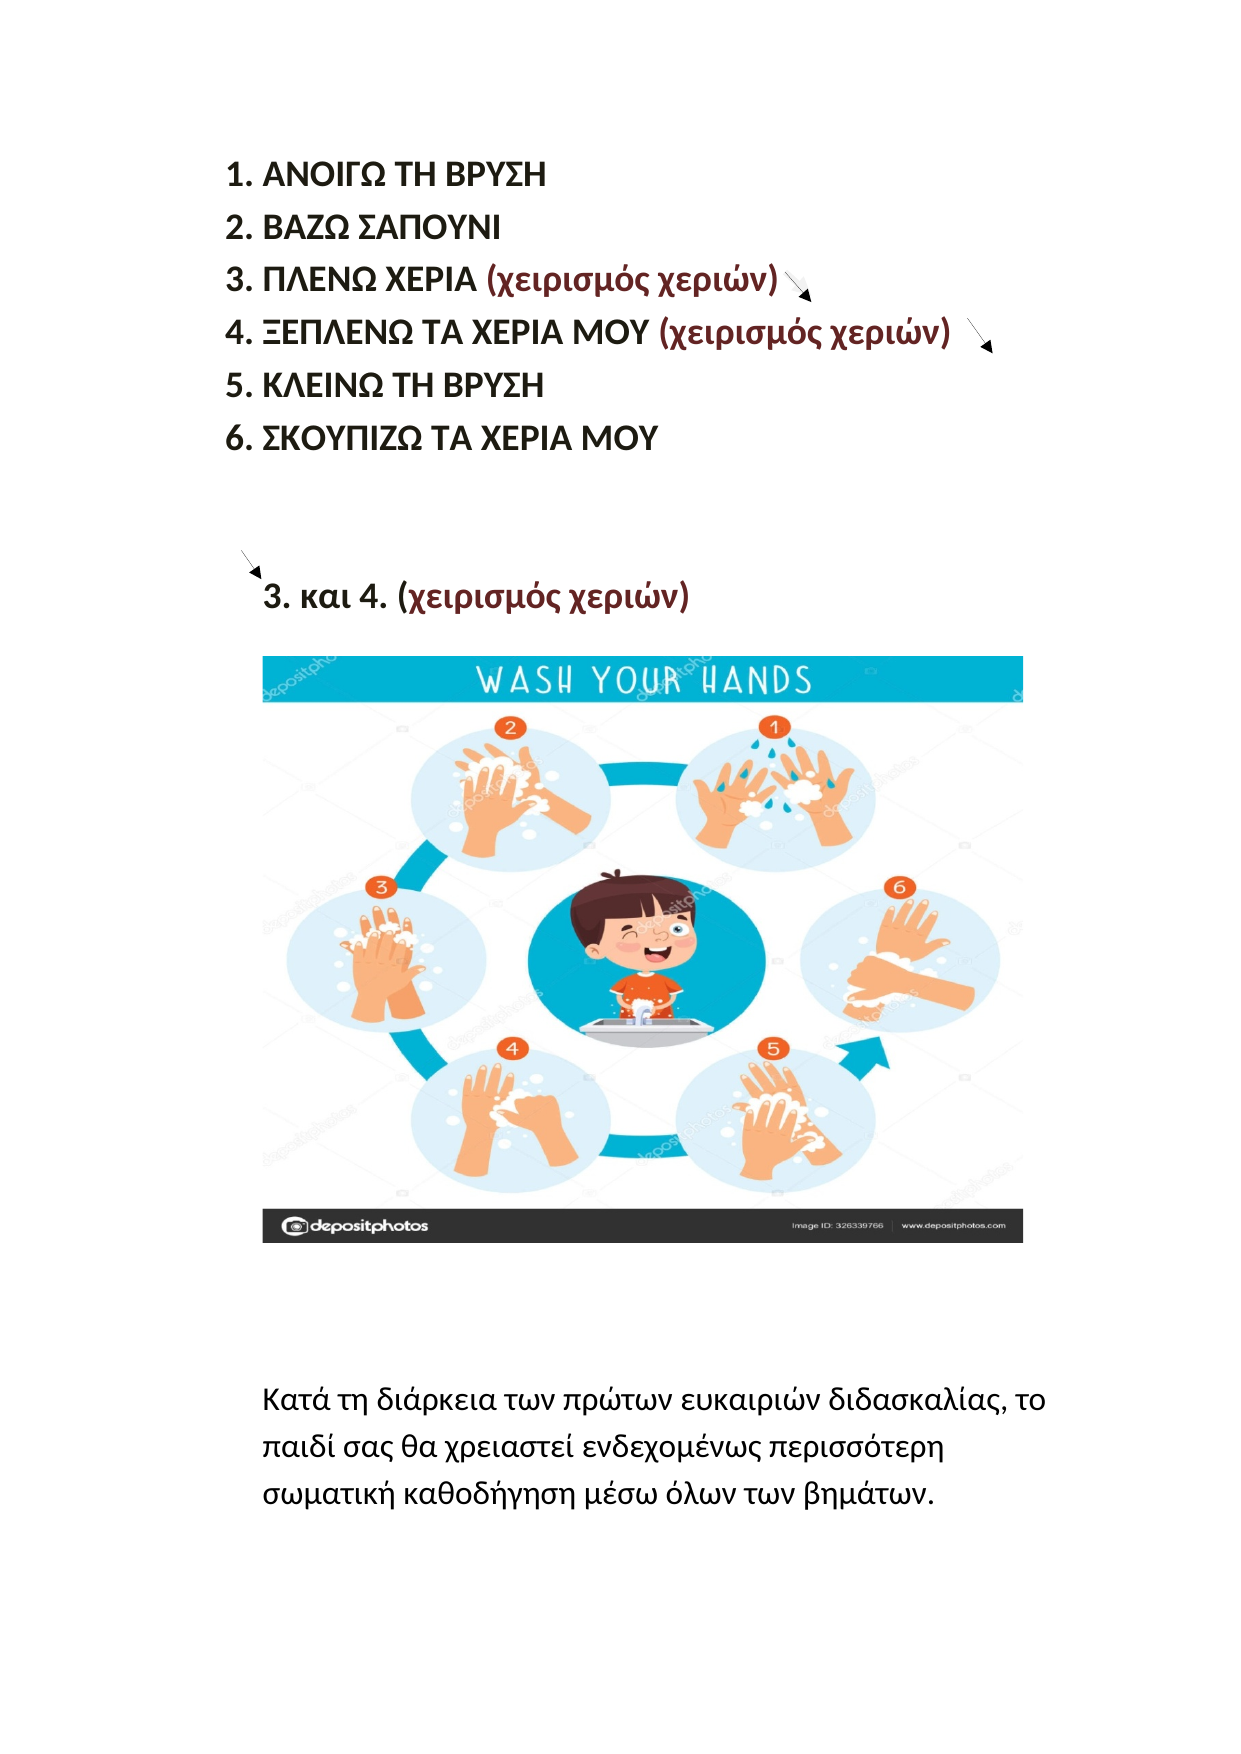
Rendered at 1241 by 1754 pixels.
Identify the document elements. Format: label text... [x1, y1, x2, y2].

list ΣΚΟΥΠΙΖΩ ΤΑ ΧΕΡΙΑ ΜΟΥ [225, 413, 1053, 459]
list 3. και 4. (χειρισμός χεριών) [262, 572, 1053, 617]
list ΠΛΕΝΩ ΧΕΡΙΑ (χειρισμός χεριών) [225, 255, 1053, 301]
list Κατά τη διάρκεια των πρώτων ευκαιριών διδασκαλίας, το παιδί σας θα χρειαστεί ενδεχομένως περισσότερη σωματική καθοδήγηση μέσω όλων των βημάτων. [262, 1378, 1053, 1545]
list ΒΑΖΩ ΣΑΠΟΥΝΙ [225, 203, 1053, 248]
picture [262, 656, 1024, 1243]
list ΚΛΕΙΝΩ ΤΗ ΒΡΥΣΗ [225, 361, 1053, 407]
list ΑΝΟΙΓΩ ΤΗ ΒΡΥΣΗ [225, 150, 1053, 196]
list ΞΕΠΛΕΝΩ ΤΑ ΧΕΡΙΑ ΜΟΥ (χειρισμός χεριών) [225, 308, 1053, 354]
